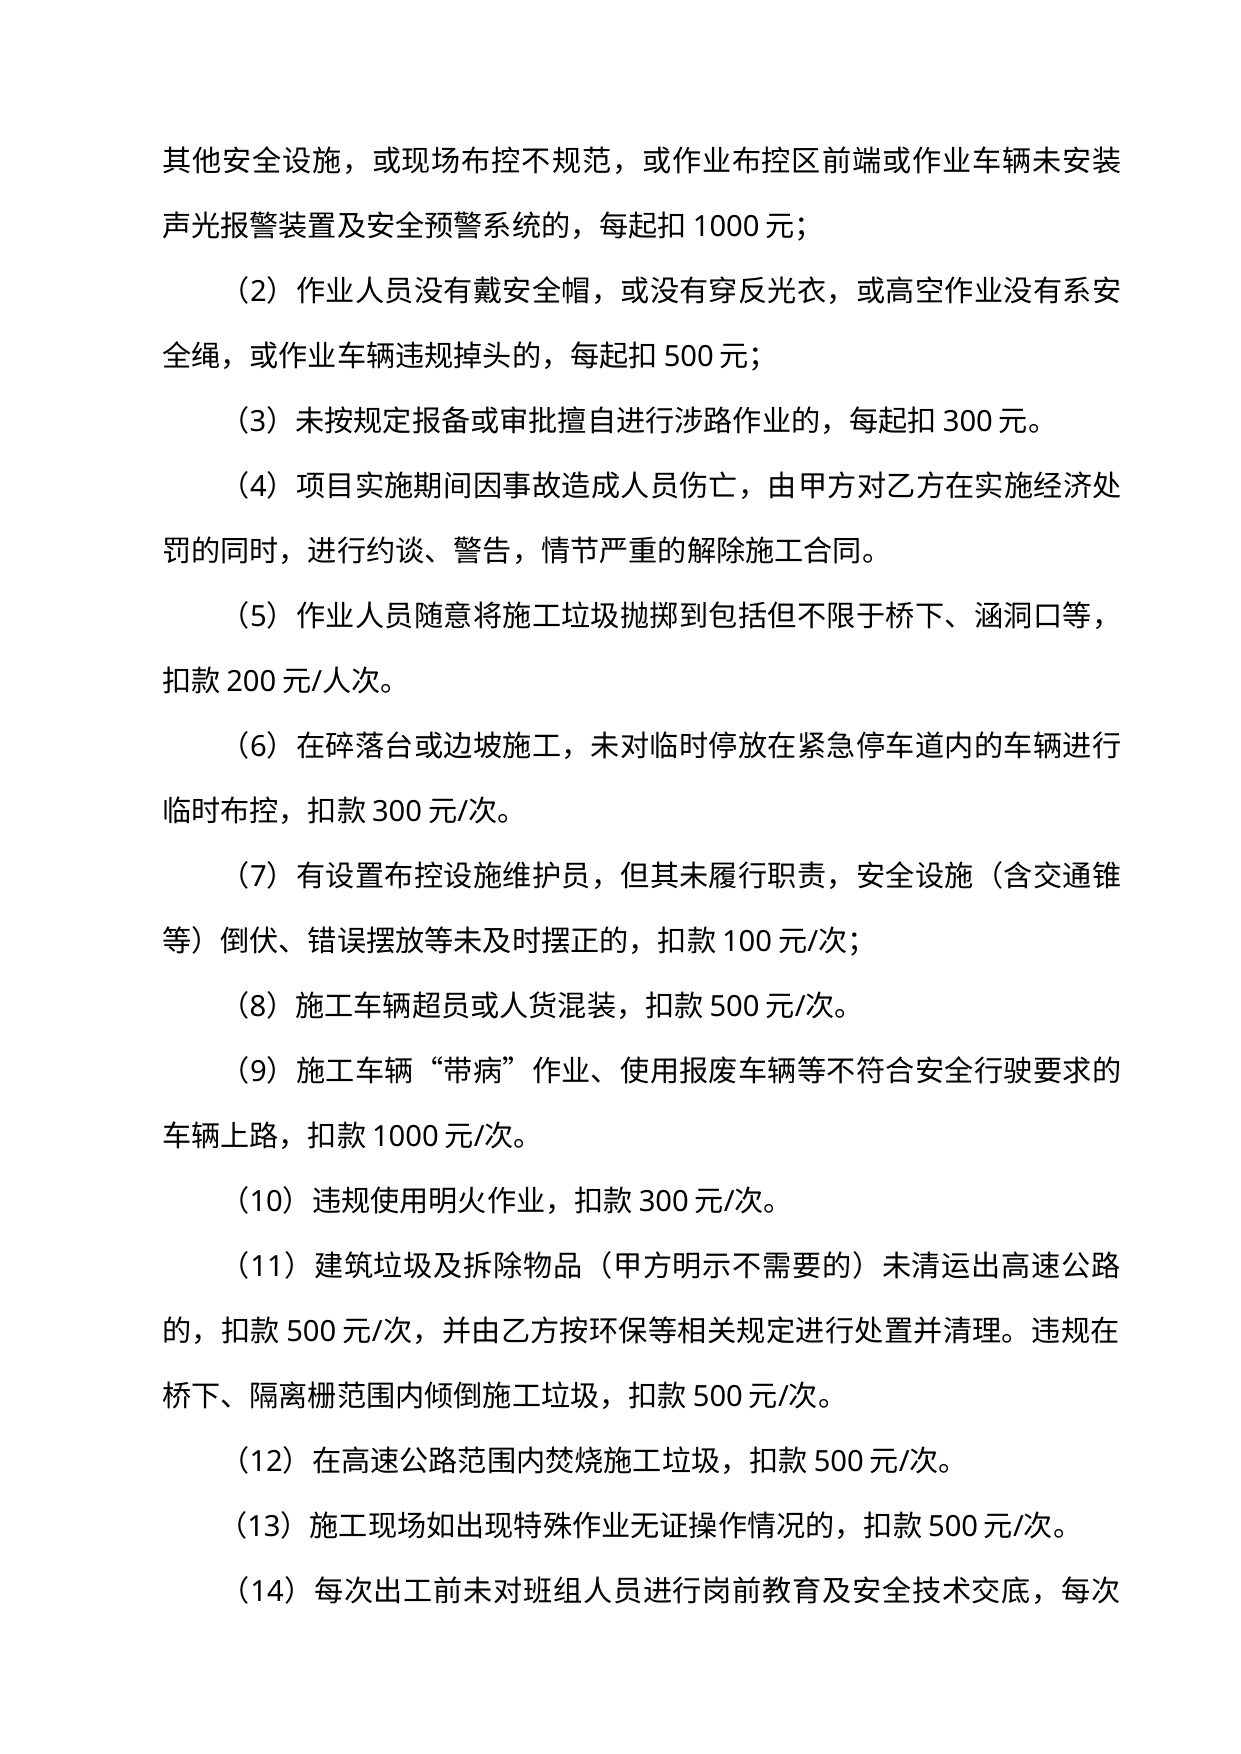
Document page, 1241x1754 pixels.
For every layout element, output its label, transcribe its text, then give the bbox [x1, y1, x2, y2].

text （7）有设置布控设施维护员，但其未履行职责，安全设施（含交通锥等）倒伏、错误摆放等未及时摆正的，扣款100元/次； [162, 841, 1122, 971]
text （3）未按规定报备或审批擅自进行涉路作业的，每起扣300元。 [162, 386, 1122, 451]
text （12）在高速公路范围内焚烧施工垃圾，扣款500元/次。 [162, 1426, 1122, 1491]
text （2）作业人员没有戴安全帽，或没有穿反光衣，或高空作业没有系安全绳，或作业车辆违规掉头的，每起扣500元； [162, 256, 1122, 386]
text （6）在碎落台或边坡施工，未对临时停放在紧急停车道内的车辆进行临时布控，扣款300元/次。 [162, 711, 1122, 841]
text （11）建筑垃圾及拆除物品（甲方明示不需要的）未清运出高速公路的，扣款500元/次，并由乙方按环保等相关规定进行处置并清理。违规在桥下、隔离栅范围内倾倒施工垃圾，扣款500元/次。 [162, 1231, 1122, 1426]
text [162, 1556, 1122, 1621]
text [162, 126, 1122, 256]
text （13）施工现场如出现特殊作业无证操作情况的，扣款500元/次。 [162, 1491, 1122, 1556]
text （4）项目实施期间因事故造成人员伤亡，由甲方对乙方在实施经济处罚的同时，进行约谈、警告，情节严重的解除施工合同。 [162, 451, 1122, 581]
text （5）作业人员随意将施工垃圾抛掷到包括但不限于桥下、涵洞口等，扣款200元/人次。 [162, 581, 1122, 711]
text （10）违规使用明火作业，扣款300元/次。 [162, 1166, 1122, 1231]
text （8）施工车辆超员或人货混装，扣款500元/次。 [162, 971, 1122, 1036]
text （9）施工车辆“带病”作业、使用报废车辆等不符合安全行驶要求的车辆上路，扣款1000元/次。 [162, 1036, 1122, 1166]
